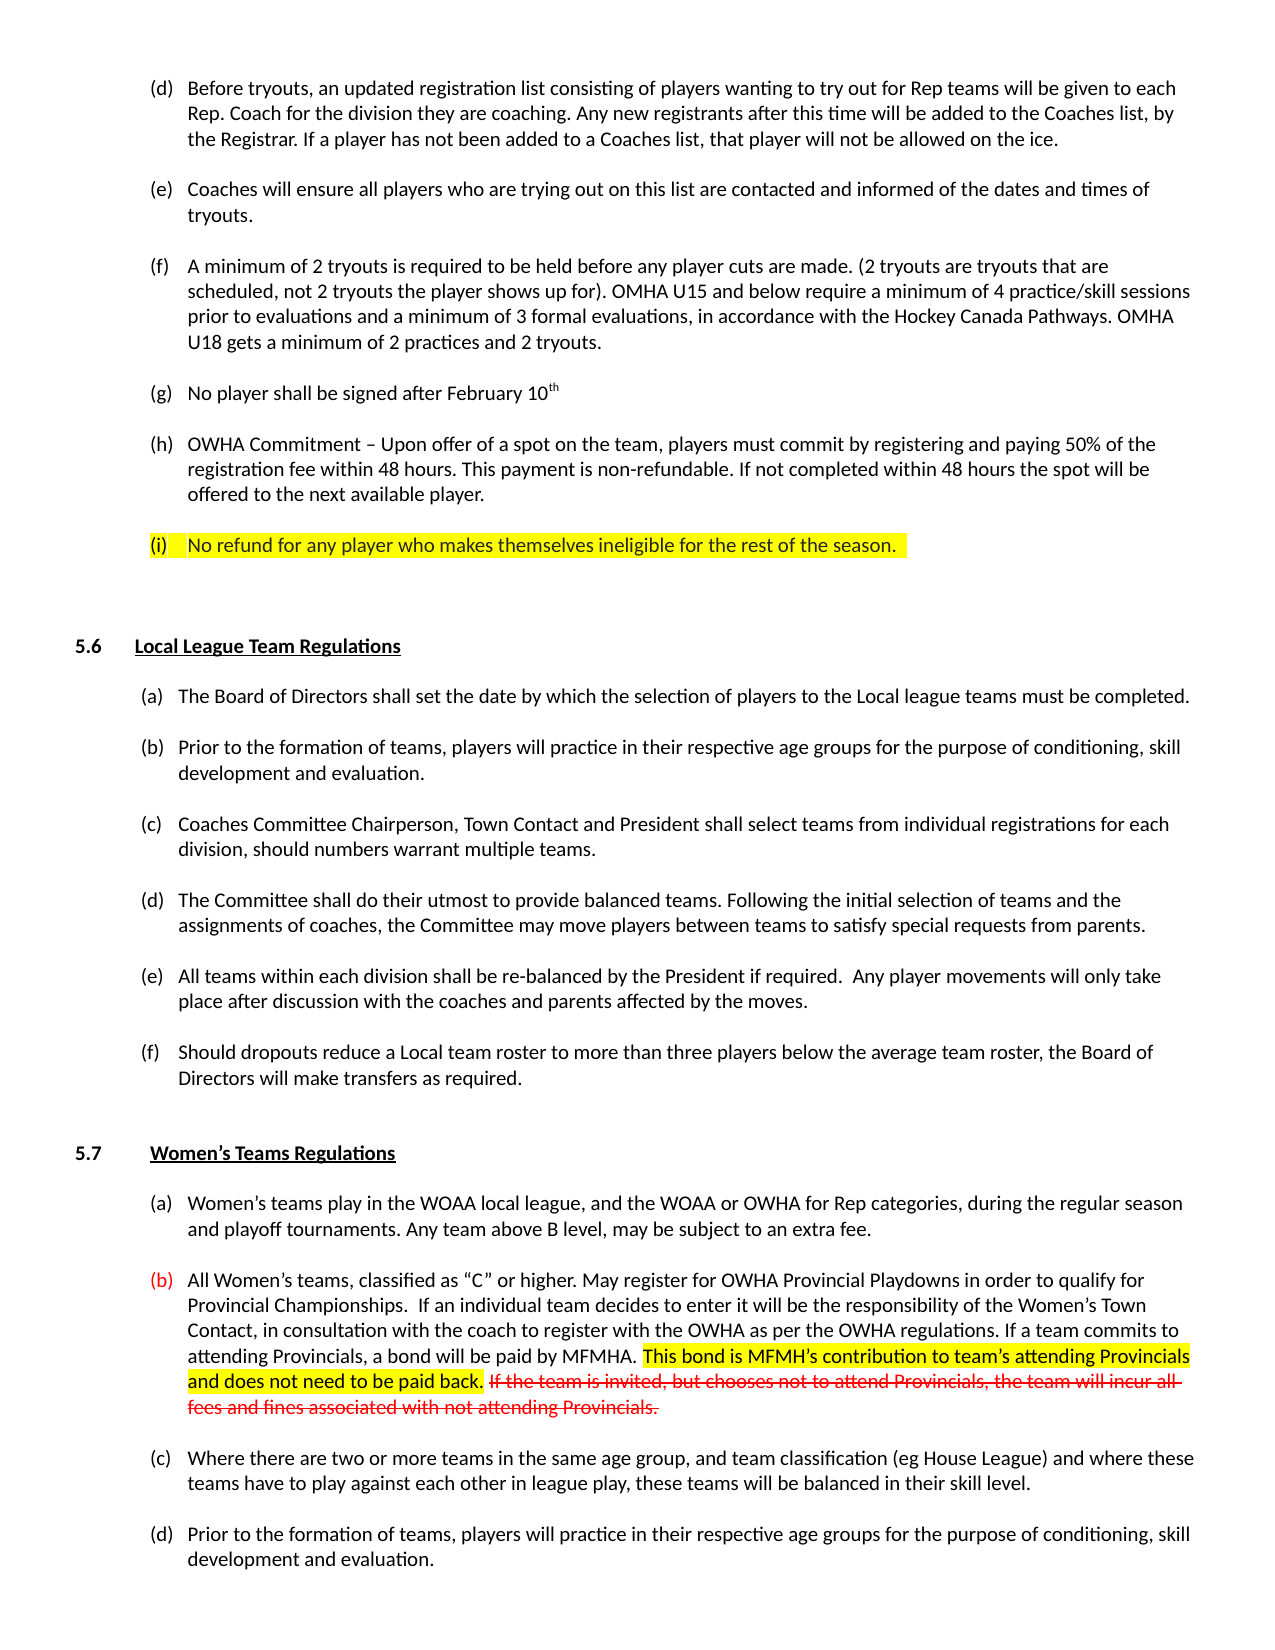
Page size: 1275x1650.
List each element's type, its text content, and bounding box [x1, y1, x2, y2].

list Where there are two or more teams in the same age group, and team classification (eg House League) and where these teams have to play against each other in league play, these teams will be balanced in their skill level. [150, 1445, 1200, 1496]
list No refund for any player who makes themselves ineligible for the rest of the season. [150, 532, 1200, 558]
list No player shall be signed after February 10th [150, 380, 1200, 405]
list Coaches will ensure all players who are trying out on this list are contacted and informed of the dates and times of tryouts. [150, 177, 1200, 227]
list The Committee shall do their utmost to provide balanced teams. Following the initial selection of teams and the assignments of coaches, the Committee may move players between teams to satisfy special requests from parents. [141, 887, 1200, 938]
list Before tryouts, an updated registration list consisting of players wanting to try out for Rep teams will be given to each Rep. Coach for the division they are coaching. Any new registrants after this time will be added to the Coaches list, by the Registrar. If a player has not been added to a Coaches list, that player will not be allowed on the ice. [150, 75, 1200, 151]
list Coaches Committee Chairperson, Town Contact and President shall select teams from individual registrations for each division, should numbers warrant multiple teams. [141, 811, 1200, 862]
list All teams within each division shall be re-balanced by the President if required. Any player movements will only take place after discussion with the coaches and parents affected by the moves. [141, 963, 1200, 1014]
list Should dropouts reduce a Local team roster to more than three players below the average team roster, the Board of Directors will make transfers as required. [141, 1039, 1200, 1090]
list A minimum of 2 tryouts is required to be held before any player cuts are made. (2 tryouts are tryouts that are scheduled, not 2 tryouts the player shows up for). OMHA U15 and below require a minimum of 4 practice/skill sessions prior to evaluations and a minimum of 3 formal evaluations, in accordance with the Hockey Canada Pathways. OMHA U18 gets a minimum of 2 practices and 2 tryouts. [150, 253, 1200, 354]
list OWHA Commitment – Upon offer of a spot on the team, players must commit by registering and paying 50% of the registration fee within 48 hours. This payment is non-refundable. If not completed within 48 hours the spot will be offered to the next available player. [150, 431, 1200, 507]
list Women’s teams play in the WOAA local league, and the WOAA or OWHA for Rep categories, during the regular season and playoff tournaments. Any team above B level, may be subject to an extra fee. [150, 1191, 1200, 1241]
list The Board of Directors shall set the date by which the selection of players to the Local league teams must be completed. [141, 684, 1200, 709]
list All Women’s teams, classified as “C” or higher. May register for OWHA Provincial Playdowns in order to qualify for Provincial Championships. If an individual team decides to enter it will be the responsibility of the Women’s Town Contact, in consultation with the coach to register with the OWHA as per the OWHA regulations. If a team commits to attending Provincials, a bond will be paid by MFMHA. This bond is MFMH’s contribution to team’s attending Provincials and does not need to be paid back. If the team is invited, but chooses not to attend Provincials, the team will incur all fees and fines associated with not attending Provincials. [150, 1267, 1200, 1419]
list Prior to the formation of teams, players will practice in their respective age groups for the purpose of conditioning, skill development and evaluation. [141, 734, 1200, 785]
text 5.7 Women’s Teams Regulations [75, 1140, 1200, 1165]
list Prior to the formation of teams, players will practice in their respective age groups for the purpose of conditioning, skill development and evaluation. [150, 1521, 1200, 1572]
text 5.6 Local League Team Regulations [75, 633, 1200, 658]
